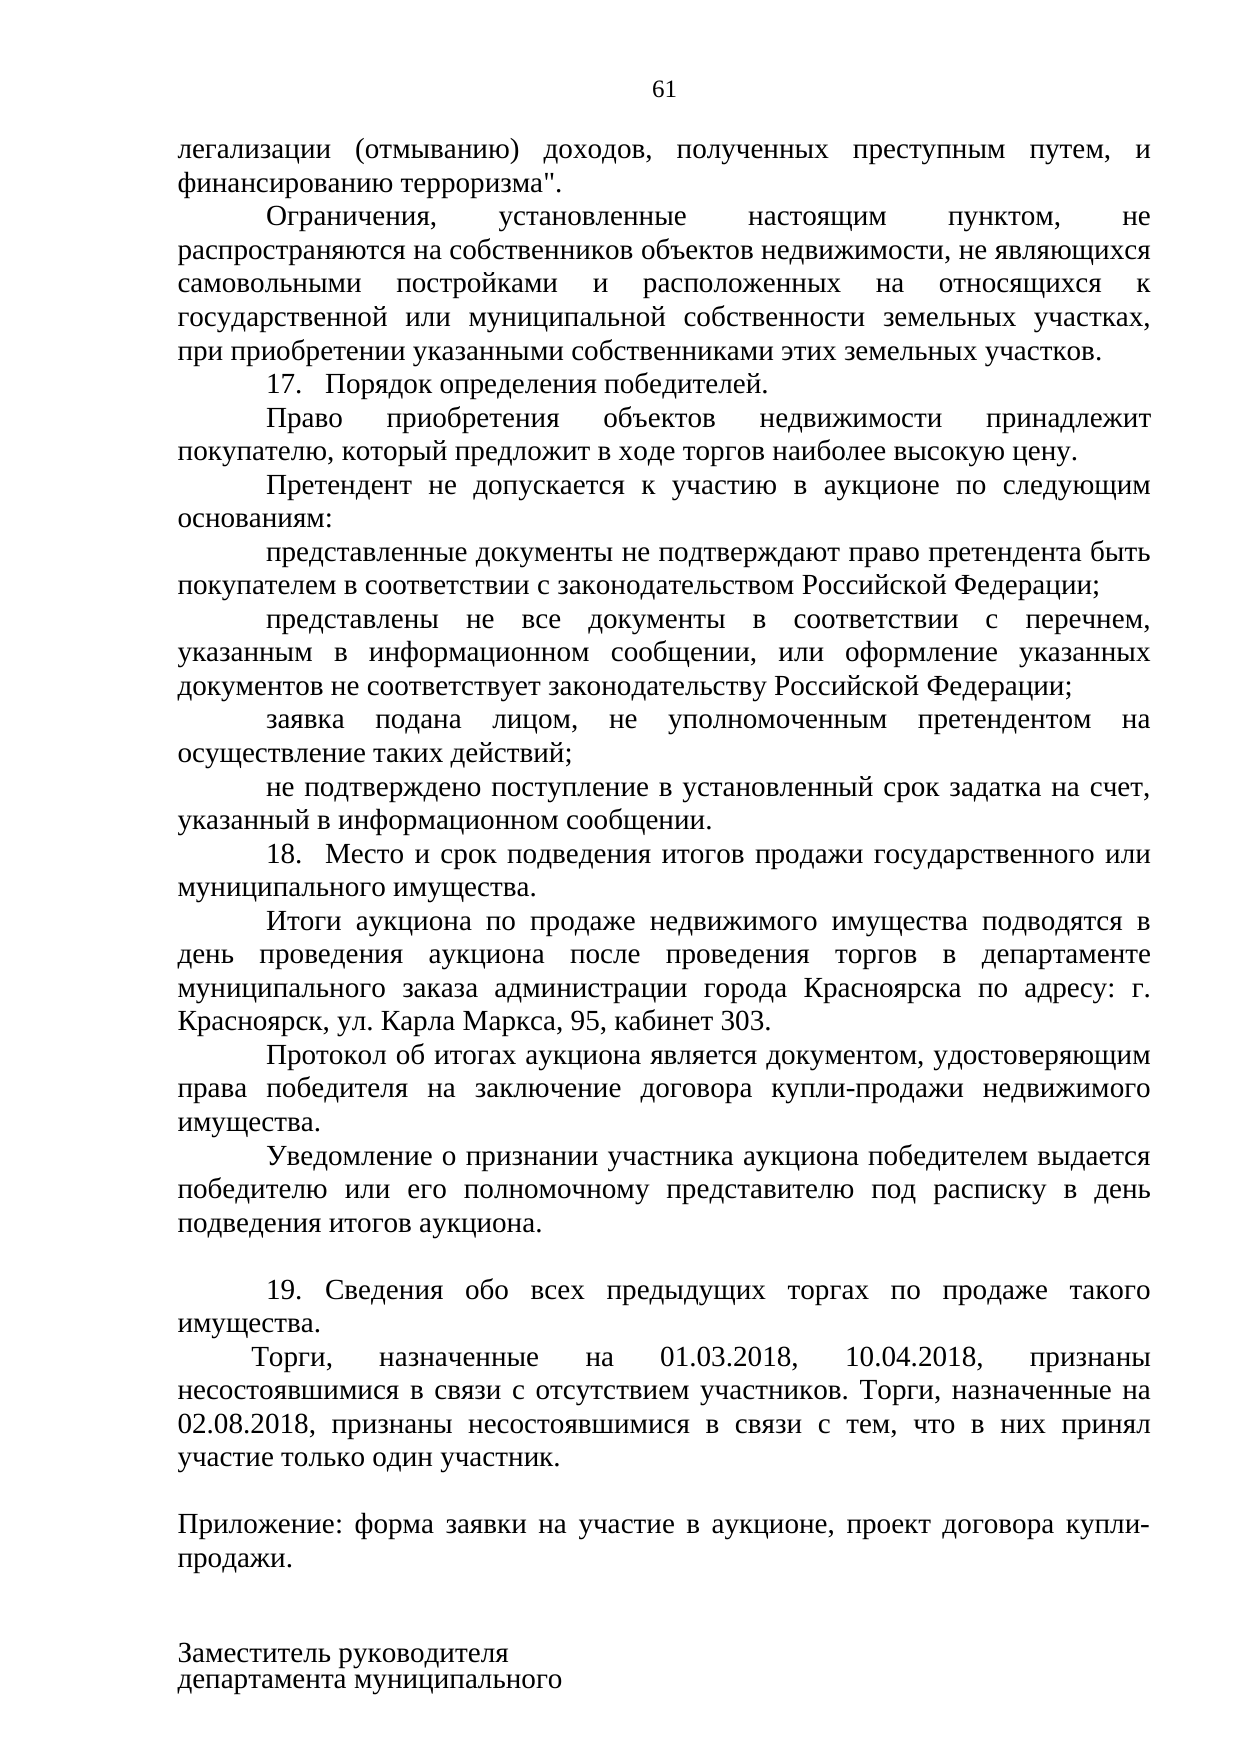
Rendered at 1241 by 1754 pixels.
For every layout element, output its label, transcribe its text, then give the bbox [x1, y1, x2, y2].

text представлены не все документы в соответствии с перечнем, указанным в информационном сообщении, или оформление указанных документов не соответствует законодательству Российской Федерации; [177, 601, 1152, 702]
text Претендент не допускается к участию в аукционе по следующим основаниям: [177, 467, 1152, 534]
text Уведомление о признании участника аукциона победителем выдается победителю или его полномочному представителю под расписку в день подведения итогов аукциона. [177, 1138, 1152, 1238]
list Сведения обо всех предыдущих торгах по продаже такого имущества. [177, 1272, 1152, 1339]
text заявка подана лицом, не уполномоченным претендентом на осуществление таких действий; [177, 702, 1152, 769]
text Заместитель руководителя [177, 1641, 1152, 1667]
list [177, 131, 1152, 198]
list Ограничения, установленные настоящим пунктом, не распространяются на собственников объектов недвижимости, не являющихся самовольными постройками и расположенных на относящихся к государственной или муниципальной собственности земельных участках, при приобретении указанными собственниками этих земельных участков. [177, 198, 1152, 366]
text не подтверждено поступление в установленный срок задатка на счет, указанный в информационном сообщении. [177, 769, 1152, 836]
text Протокол об итогах аукциона является документом, удостоверяющим права победителя на заключение договора купли-продажи недвижимого имущества. [177, 1037, 1152, 1138]
text Итоги аукциона по продаже недвижимого имущества подводятся в день проведения аукциона после проведения торгов в департаменте муниципального заказа администрации города Красноярска по адресу: г. Красноярск, ул. Карла Маркса, 95, кабинет 303. [177, 903, 1152, 1037]
list Место и срок подведения итогов продажи государственного или муниципального имущества. [177, 836, 1152, 903]
text департамента муниципального [177, 1667, 1152, 1694]
text Приложение: форма заявки на участие в аукционе, проект договора купли-продажи. [177, 1507, 1152, 1574]
list Порядок определения победителей. [177, 366, 1152, 400]
text Право приобретения объектов недвижимости принадлежит покупателю, который предложит в ходе торгов наиболее высокую цену. [177, 400, 1152, 467]
text Торги, назначенные на 01.03.2018, 10.04.2018, признаны несостоявшимися в связи с отсутствием участников. Торги, назначенные на 02.08.2018, признаны несостоявшимися в связи с тем, что в них принял участие только один участник. [177, 1339, 1152, 1473]
text представленные документы не подтверждают право претендента быть покупателем в соответствии с законодательством Российской Федерации; [177, 534, 1152, 601]
